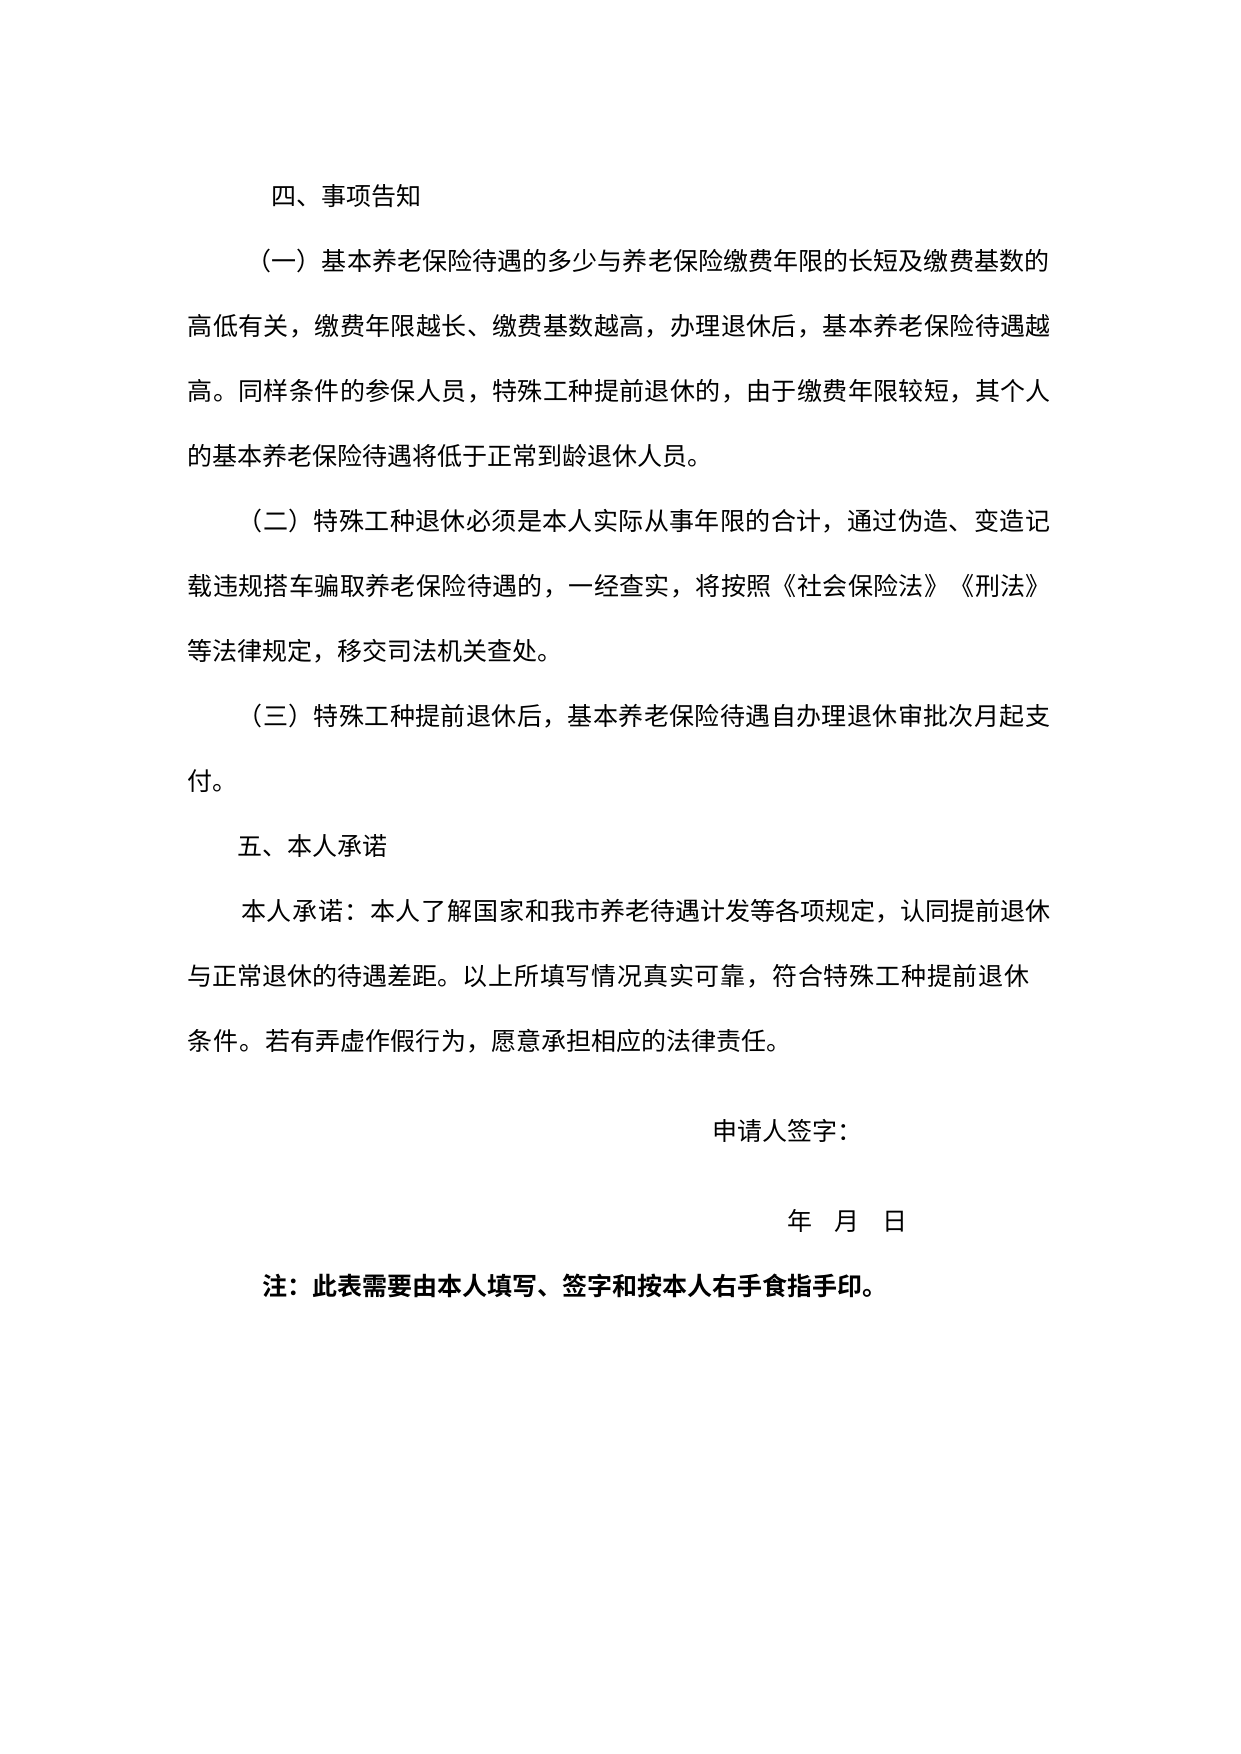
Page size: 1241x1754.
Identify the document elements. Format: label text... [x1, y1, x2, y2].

text 注：此表需要由本人填写、签字和按本人右手食指手印。 [187, 1252, 1053, 1317]
text （一）基本养老保险待遇的多少与养老保险缴费年限的长短及缴费基数的高低有关，缴费年限越长、缴费基数越高，办理退休后，基本养老保险待遇越高。同样条件的参保人员，特殊工种提前退休的，由于缴费年限较短，其个人的基本养老保险待遇将低于正常到龄退休人员。 [187, 227, 1053, 487]
text （二）特殊工种退休必须是本人实际从事年限的合计，通过伪造、变造记载违规搭车骗取养老保险待遇的，一经查实，将按照《社会保险法》《刑法》等法律规定，移交司法机关查处。 [187, 487, 1053, 682]
text 申请人签字： [187, 1097, 1053, 1162]
text （三）特殊工种提前退休后，基本养老保险待遇自办理退休审批次月起支付。 [187, 682, 1053, 812]
text （三）自 年 月至 年 月，在（工作单位） （部门） ，从事 工种 岗位工作，工种性质（有毒有害、井下高温、高空特繁），实际从事 年 月。 四、事项告知 [187, 162, 1053, 227]
text 年 月 日 [187, 1187, 1053, 1252]
text 本人承诺：本人了解国家和我市养老待遇计发等各项规定，认同提前退休与正常退休的待遇差距。以上所填写情况真实可靠，符合特殊工种提前退休条件。若有弄虚作假行为，愿意承担相应的法律责任。 [187, 877, 1053, 1072]
text 五、本人承诺 [187, 812, 1053, 877]
